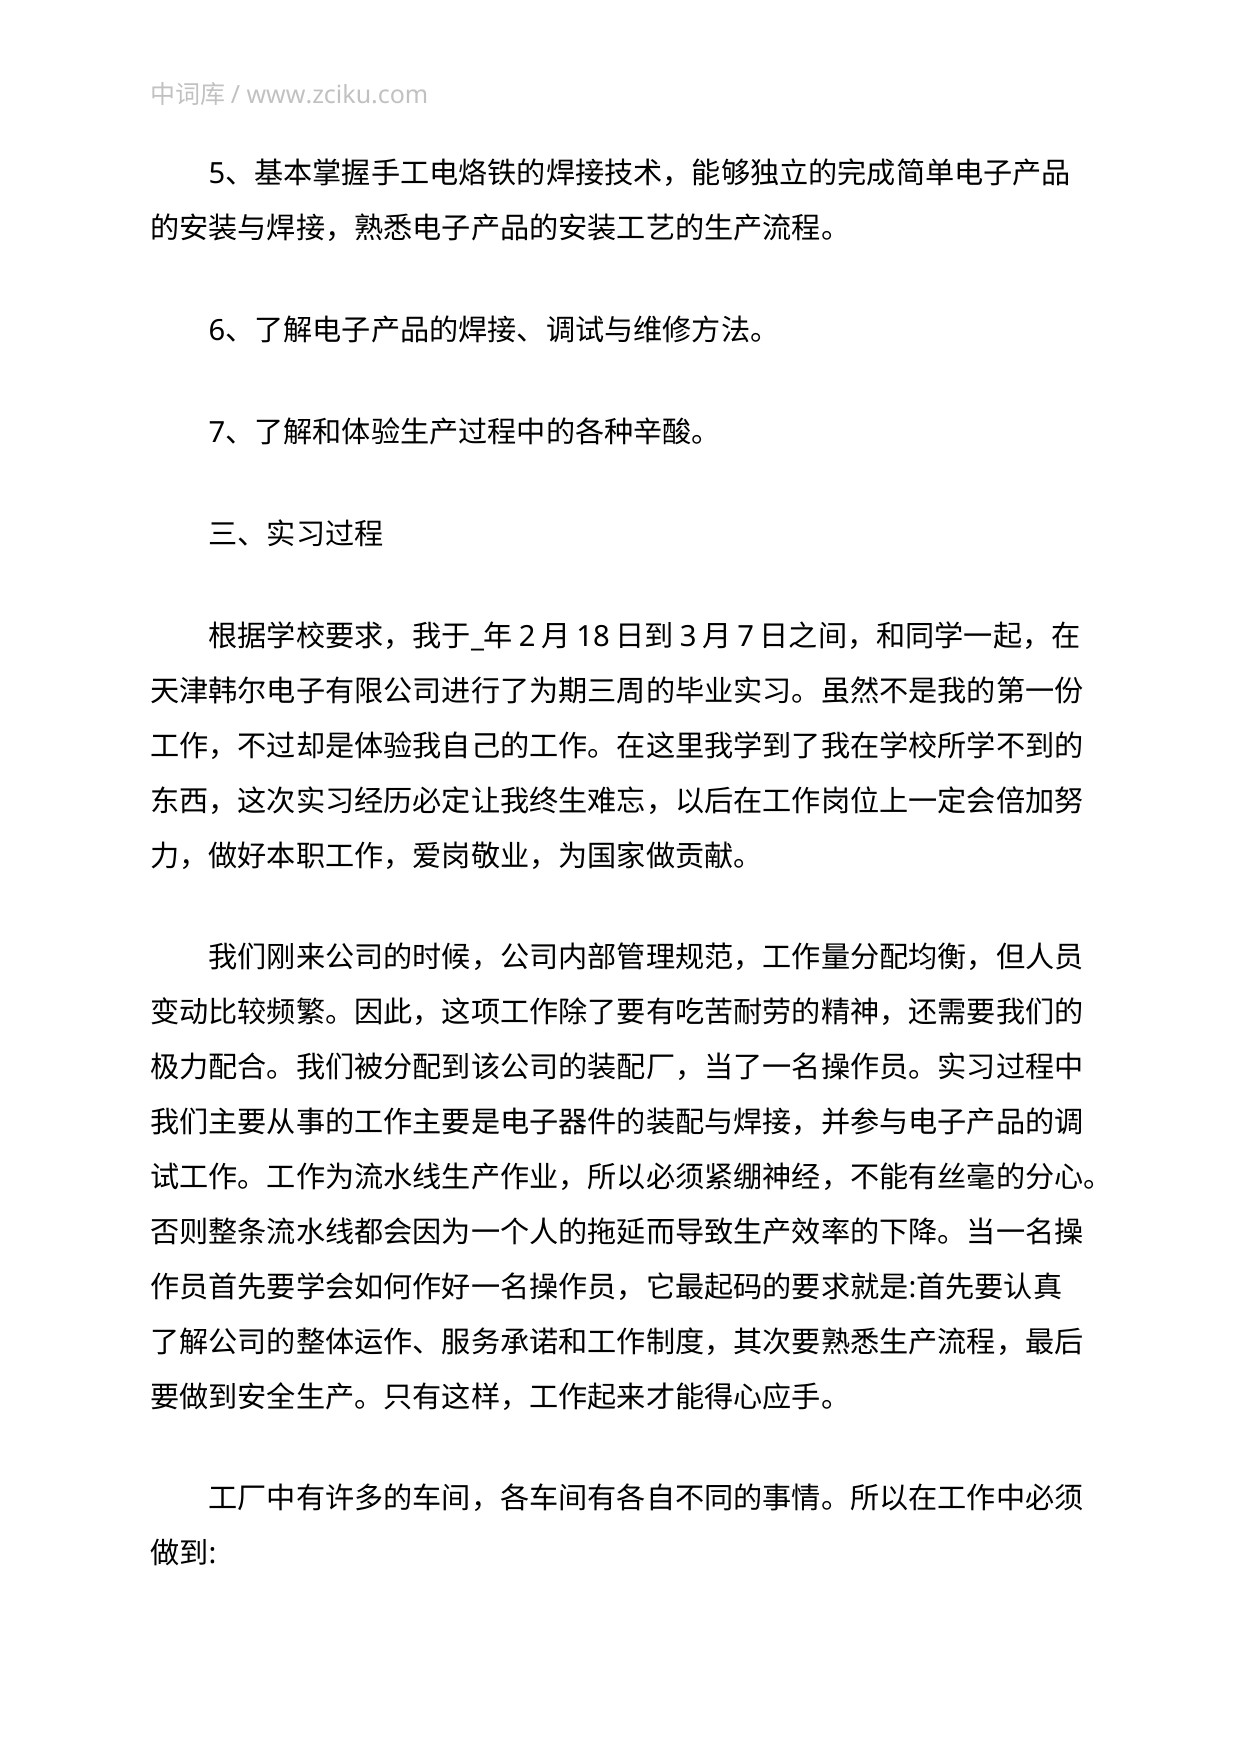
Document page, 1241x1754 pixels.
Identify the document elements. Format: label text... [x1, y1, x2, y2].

text 根据学校要求，我于_年2月18日到3月7日之间，和同学一起，在天津韩尔电子有限公司进行了为期三周的毕业实习。虽然不是我的第一份工作，不过却是体验我自己的工作。在这里我学到了我在学校所学不到的东西，这次实习经历必定让我终生难忘，以后在工作岗位上一定会倍加努力，做好本职工作，爱岗敬业，为国家做贡献。 [150, 612, 1090, 874]
text 6、了解电子产品的焊接、调试与维修方法。 [150, 307, 1090, 349]
text 三、实习过程 [150, 511, 1090, 553]
text 工厂中有许多的车间，各车间有各自不同的事情。所以在工作中必须做到: [150, 1475, 1090, 1572]
text 7、了解和体验生产过程中的各种辛酸。 [150, 409, 1090, 451]
text 5、基本掌握手工电烙铁的焊接技术，能够独立的完成简单电子产品的安装与焊接，熟悉电子产品的安装工艺的生产流程。 [150, 150, 1090, 247]
text 我们刚来公司的时候，公司内部管理规范，工作量分配均衡，但人员变动比较频繁。因此，这项工作除了要有吃苦耐劳的精神，还需要我们的极力配合。我们被分配到该公司的装配厂，当了一名操作员。实习过程中我们主要从事的工作主要是电子器件的装配与焊接，并参与电子产品的调试工作。工作为流水线生产作业，所以必须紧绷神经，不能有丝毫的分心。否则整条流水线都会因为一个人的拖延而导致生产效率的下降。当一名操作员首先要学会如何作好一名操作员，它最起码的要求就是:首先要认真了解公司的整体运作、服务承诺和工作制度，其次要熟悉生产流程，最后要做到安全生产。只有这样，工作起来才能得心应手。 [150, 934, 1090, 1416]
